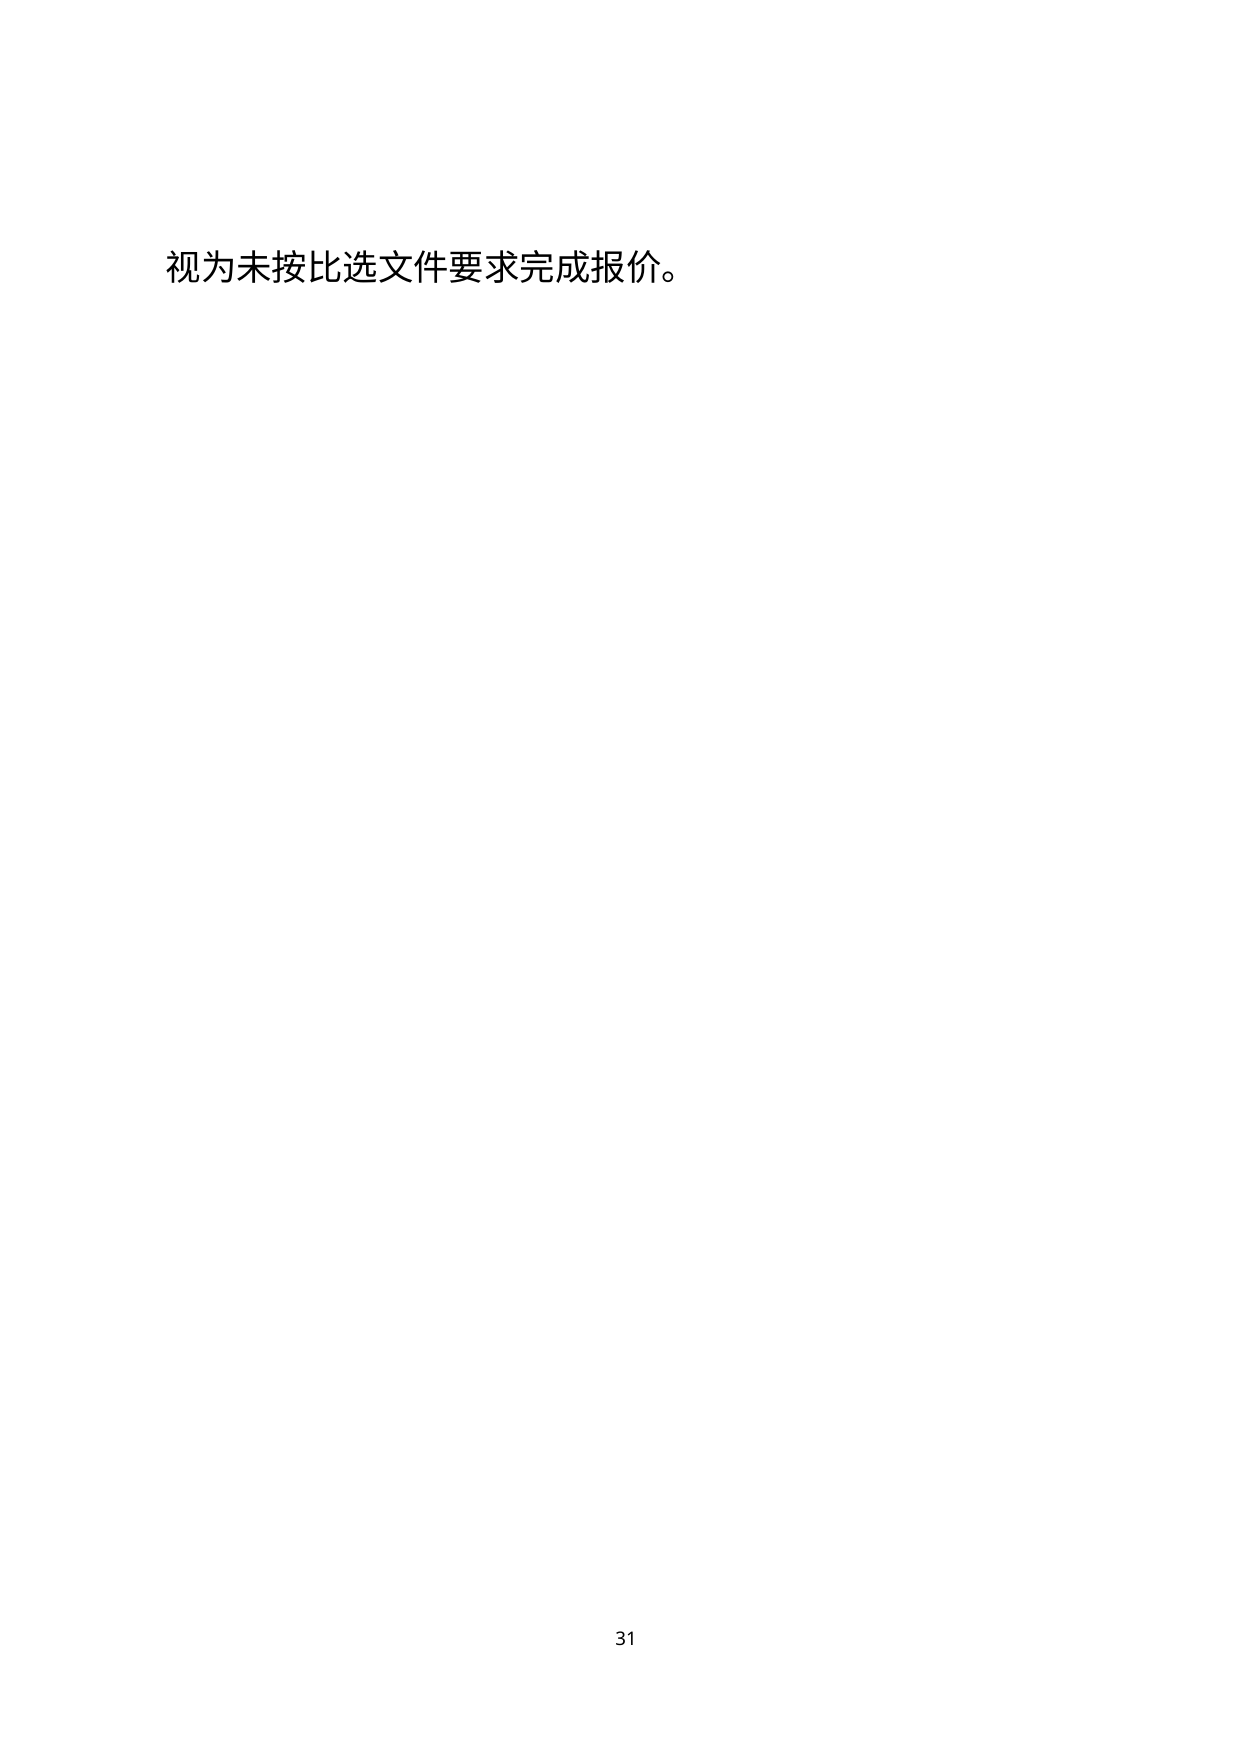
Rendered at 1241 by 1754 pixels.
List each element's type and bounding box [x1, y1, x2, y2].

text [165, 233, 1087, 298]
